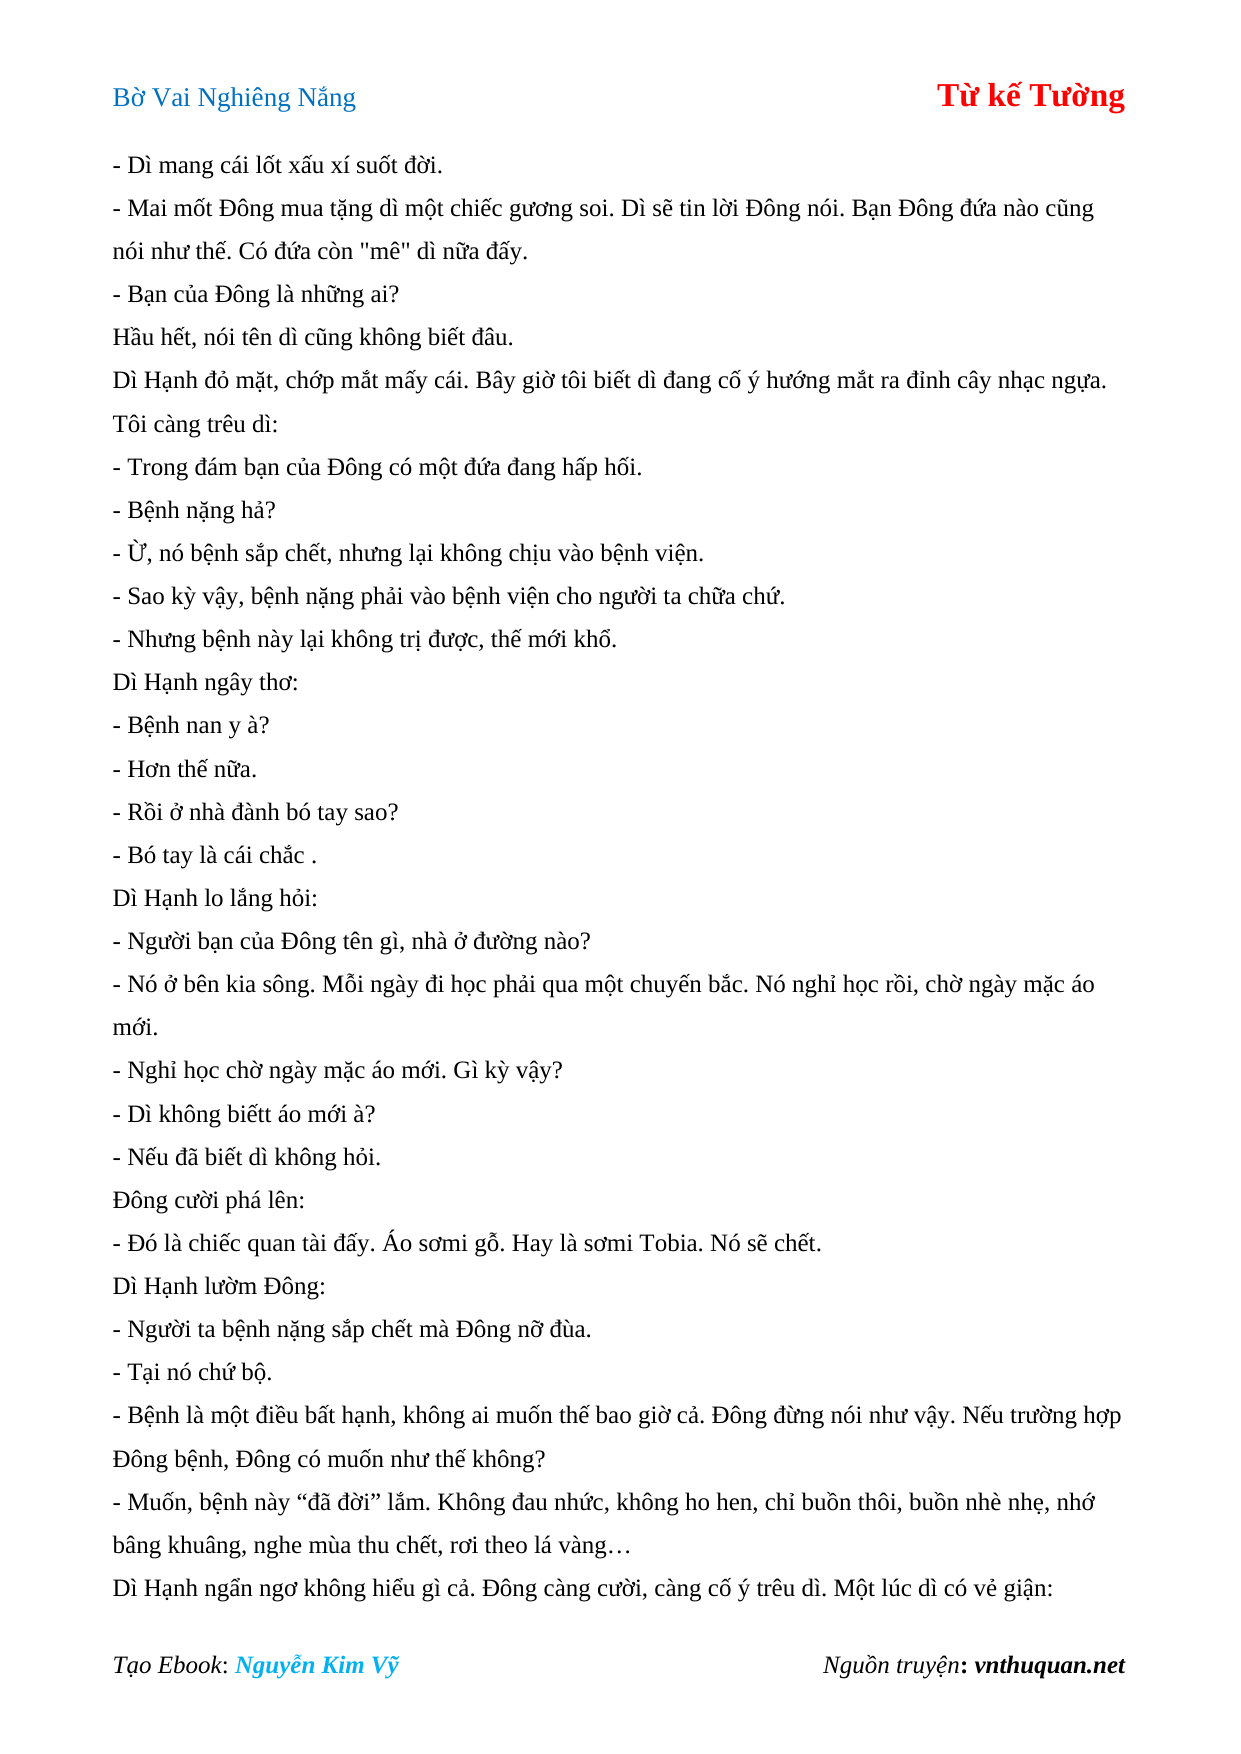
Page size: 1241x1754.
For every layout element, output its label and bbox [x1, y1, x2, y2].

text [112, 150, 1128, 1602]
